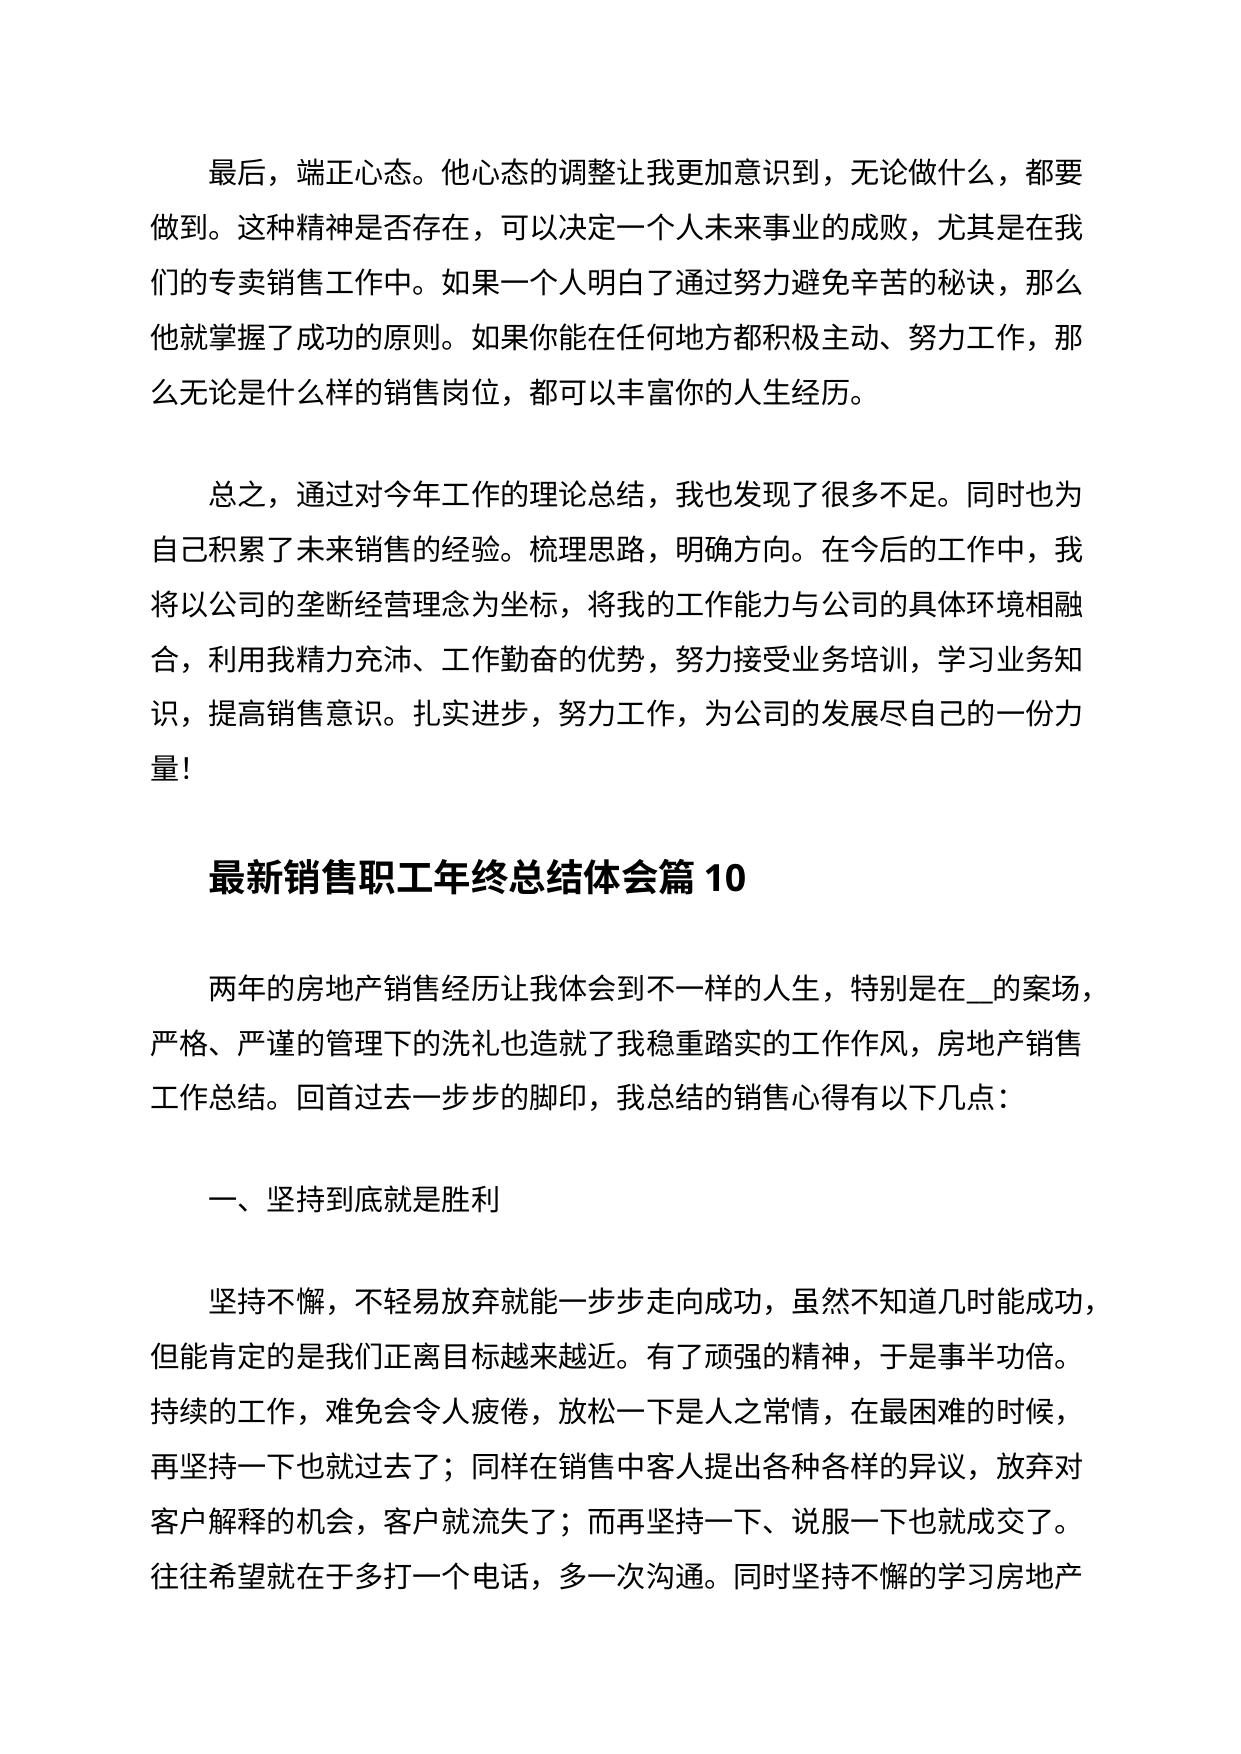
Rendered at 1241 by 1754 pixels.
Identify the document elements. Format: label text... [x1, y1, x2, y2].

text 最后，端正心态。他心态的调整让我更加意识到，无论做什么，都要做到。这种精神是否存在，可以决定一个人未来事业的成败，尤其是在我们的专卖销售工作中。如果一个人明白了通过努力避免辛苦的秘诀，那么他就掌握了成功的原则。如果你能在任何地方都积极主动、努力工作，那么无论是什么样的销售岗位，都可以丰富你的人生经历。 [150, 150, 1090, 412]
text 两年的房地产销售经历让我体会到不一样的人生，特别是在__的案场，严格、严谨的管理下的洗礼也造就了我稳重踏实的工作作风，房地产销售工作总结。回首过去一步步的脚印，我总结的销售心得有以下几点： [150, 965, 1090, 1117]
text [150, 1279, 1090, 1595]
text 总之，通过对今年工作的理论总结，我也发现了很多不足。同时也为自己积累了未来销售的经验。梳理思路，明确方向。在今后的工作中，我将以公司的垄断经营理念为坐标，将我的工作能力与公司的具体环境相融合，利用我精力充沛、工作勤奋的优势，努力接受业务培训，学习业务知识，提高销售意识。扎实进步，努力工作，为公司的发展尽自己的一份力量！ [150, 471, 1090, 788]
text 一、坚持到底就是胜利 [150, 1177, 1090, 1219]
text 最新销售职工年终总结体会篇10 [150, 848, 1090, 902]
